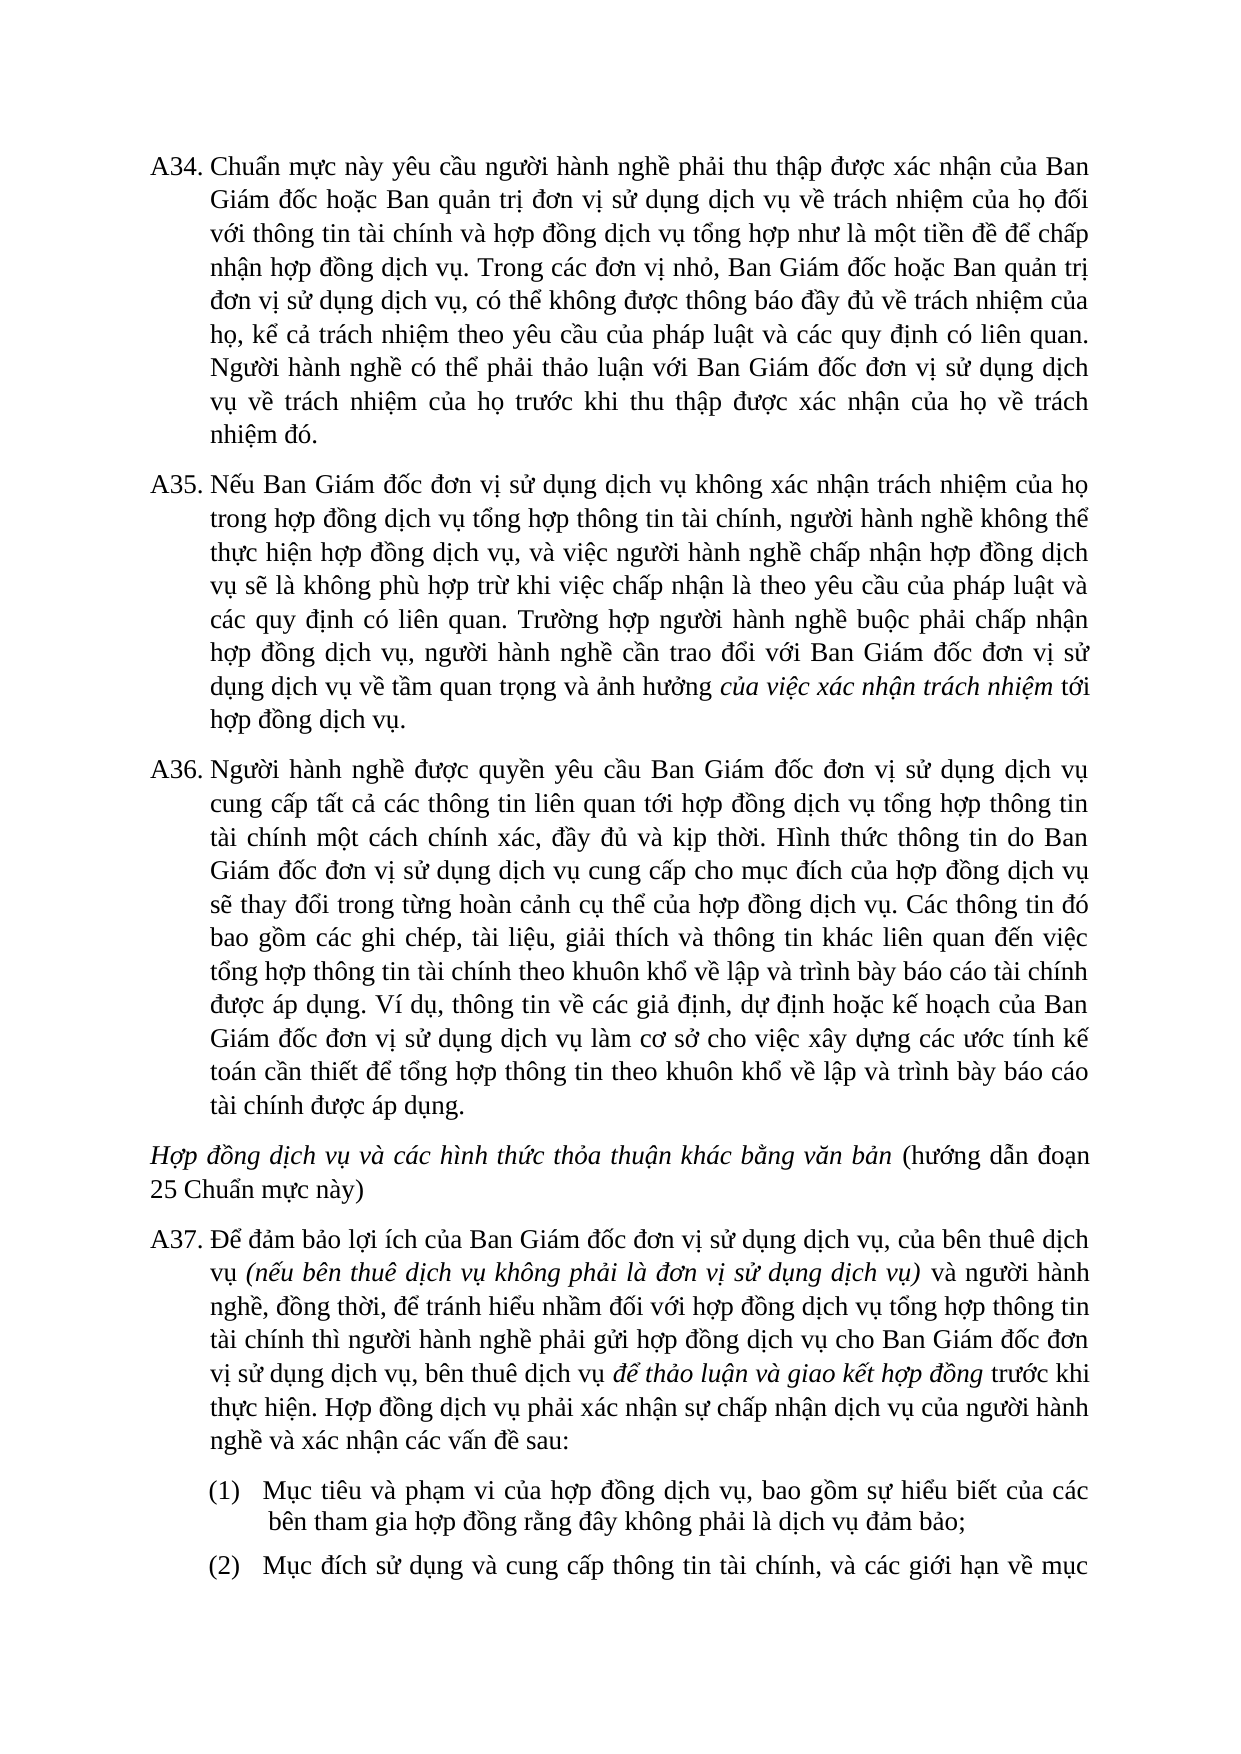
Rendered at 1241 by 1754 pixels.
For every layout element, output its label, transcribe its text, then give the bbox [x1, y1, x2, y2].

text Hợp đồng dịch vụ và các hình thức thỏa thuận khác bằng văn bản (hướng dẫn đoạn 25 Chuẩn mực này) [150, 1139, 1090, 1204]
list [208, 1549, 1090, 1580]
text A37. Để đảm bảo lợi ích của Ban Giám đốc đơn vị sử dụng dịch vụ, của bên thuê dịch vụ (nếu bên thuê dịch vụ không phải là đơn vị sử dụng dịch vụ) và người hành nghề, đồng thời, để tránh hiểu nhầm đối với hợp đồng dịch vụ tổng hợp thông tin tài chính thì người hành nghề phải gửi hợp đồng dịch vụ cho Ban Giám đốc đơn vị sử dụng dịch vụ, bên thuê dịch vụ để thảo luận và giao kết hợp đồng trước khi thực hiện. Hợp đồng dịch vụ phải xác nhận sự chấp nhận dịch vụ của người hành nghề và xác nhận các vấn đề sau: [150, 1223, 1090, 1455]
text A34. Chuẩn mực này yêu cầu người hành nghề phải thu thập được xác nhận của Ban Giám đốc hoặc Ban quản trị đơn vị sử dụng dịch vụ về trách nhiệm của họ đối với thông tin tài chính và hợp đồng dịch vụ tổng hợp như là một tiền đề để chấp nhận hợp đồng dịch vụ. Trong các đơn vị nhỏ, Ban Giám đốc hoặc Ban quản trị đơn vị sử dụng dịch vụ, có thể không được thông báo đầy đủ về trách nhiệm của họ, kể cả trách nhiệm theo yêu cầu của pháp luật và các quy định có liên quan. Người hành nghề có thể phải thảo luận với Ban Giám đốc đơn vị sử dụng dịch vụ về trách nhiệm của họ trước khi thu thập được xác nhận của họ về trách nhiệm đó. [150, 150, 1090, 449]
text A35. Nếu Ban Giám đốc đơn vị sử dụng dịch vụ không xác nhận trách nhiệm của họ trong hợp đồng dịch vụ tổng hợp thông tin tài chính, người hành nghề không thể thực hiện hợp đồng dịch vụ, và việc người hành nghề chấp nhận hợp đồng dịch vụ sẽ là không phù hợp trừ khi việc chấp nhận là theo yêu cầu của pháp luật và các quy định có liên quan. Trường hợp người hành nghề buộc phải chấp nhận hợp đồng dịch vụ, người hành nghề cần trao đổi với Ban Giám đốc đơn vị sử dụng dịch vụ về tầm quan trọng và ảnh hưởng của việc xác nhận trách nhiệm tới hợp đồng dịch vụ. [150, 468, 1090, 734]
text A36. Người hành nghề được quyền yêu cầu Ban Giám đốc đơn vị sử dụng dịch vụ cung cấp tất cả các thông tin liên quan tới hợp đồng dịch vụ tổng hợp thông tin tài chính một cách chính xác, đầy đủ và kịp thời. Hình thức thông tin do Ban Giám đốc đơn vị sử dụng dịch vụ cung cấp cho mục đích của hợp đồng dịch vụ sẽ thay đổi trong từng hoàn cảnh cụ thể của hợp đồng dịch vụ. Các thông tin đó bao gồm các ghi chép, tài liệu, giải thích và thông tin khác liên quan đến việc tổng hợp thông tin tài chính theo khuôn khổ về lập và trình bày báo cáo tài chính được áp dụng. Ví dụ, thông tin về các giả định, dự định hoặc kế hoạch của Ban Giám đốc đơn vị sử dụng dịch vụ làm cơ sở cho việc xây dựng các ước tính kế toán cần thiết để tổng hợp thông tin theo khuôn khổ về lập và trình bày báo cáo tài chính được áp dụng. [150, 753, 1090, 1120]
list Mục tiêu và phạm vi của hợp đồng dịch vụ, bao gồm sự hiểu biết của các bên tham gia hợp đồng rằng đây không phải là dịch vụ đảm bảo; [208, 1474, 1090, 1537]
